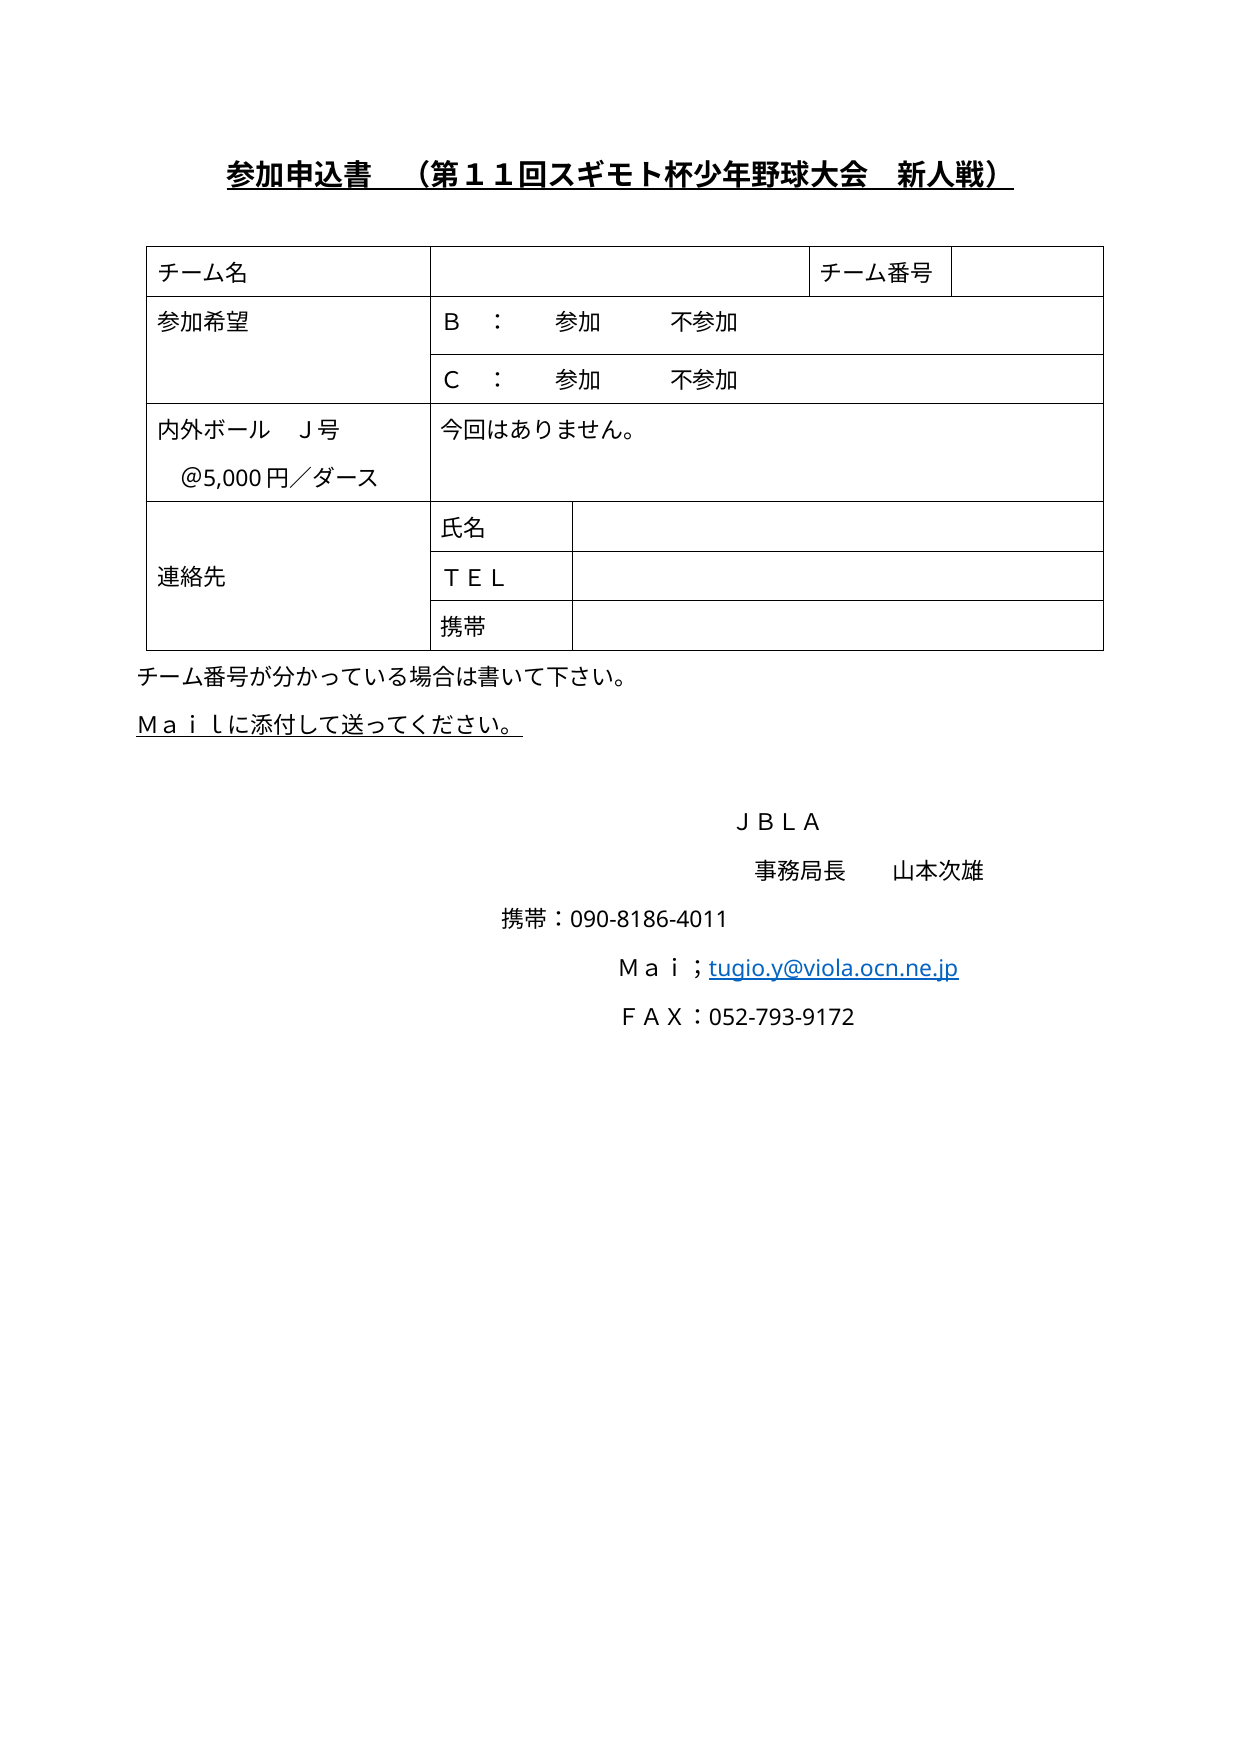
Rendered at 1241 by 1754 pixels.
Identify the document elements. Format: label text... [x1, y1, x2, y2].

table_cell [573, 601, 1103, 650]
table_header [952, 247, 1103, 296]
table_cell 連絡先 [147, 502, 430, 650]
table_cell 氏名 [431, 502, 572, 551]
text 携帯：090-8186-4011 [136, 894, 1104, 942]
text ＦＡＸ：052-793-9172 [136, 991, 1104, 1039]
table_cell 今回はありません。 [431, 404, 1103, 501]
table_header チーム名 [147, 247, 430, 296]
text 事務局長 山本次雄 [136, 845, 1104, 894]
table_cell 参加希望 [147, 297, 430, 403]
text 参加申込書 （第１１回スギモト杯少年野球大会 新人戦） [136, 149, 1104, 197]
text Ｍａｉｌに添付して送ってください。 [136, 699, 1104, 748]
table_cell [573, 552, 1103, 600]
text Ｍａｉ；tugio.y@viola.ocn.ne.jp [136, 942, 1104, 991]
table_header チーム番号 [810, 247, 951, 296]
table_cell [573, 502, 1103, 551]
text ＪＢＬＡ [136, 797, 1104, 845]
table_cell Ｃ ： 参加 不参加 [431, 355, 1103, 403]
text チーム番号が分かっている場合は書いて下さい。 [136, 651, 1104, 699]
table_cell Ｂ ： 参加 不参加 [431, 297, 1103, 353]
table_cell ＴＥＬ [431, 552, 572, 600]
table_cell 携帯 [431, 601, 572, 650]
table_header [431, 247, 809, 296]
table_cell 内外ボール Ｊ号 ＠5,000円／ダース [147, 404, 430, 501]
